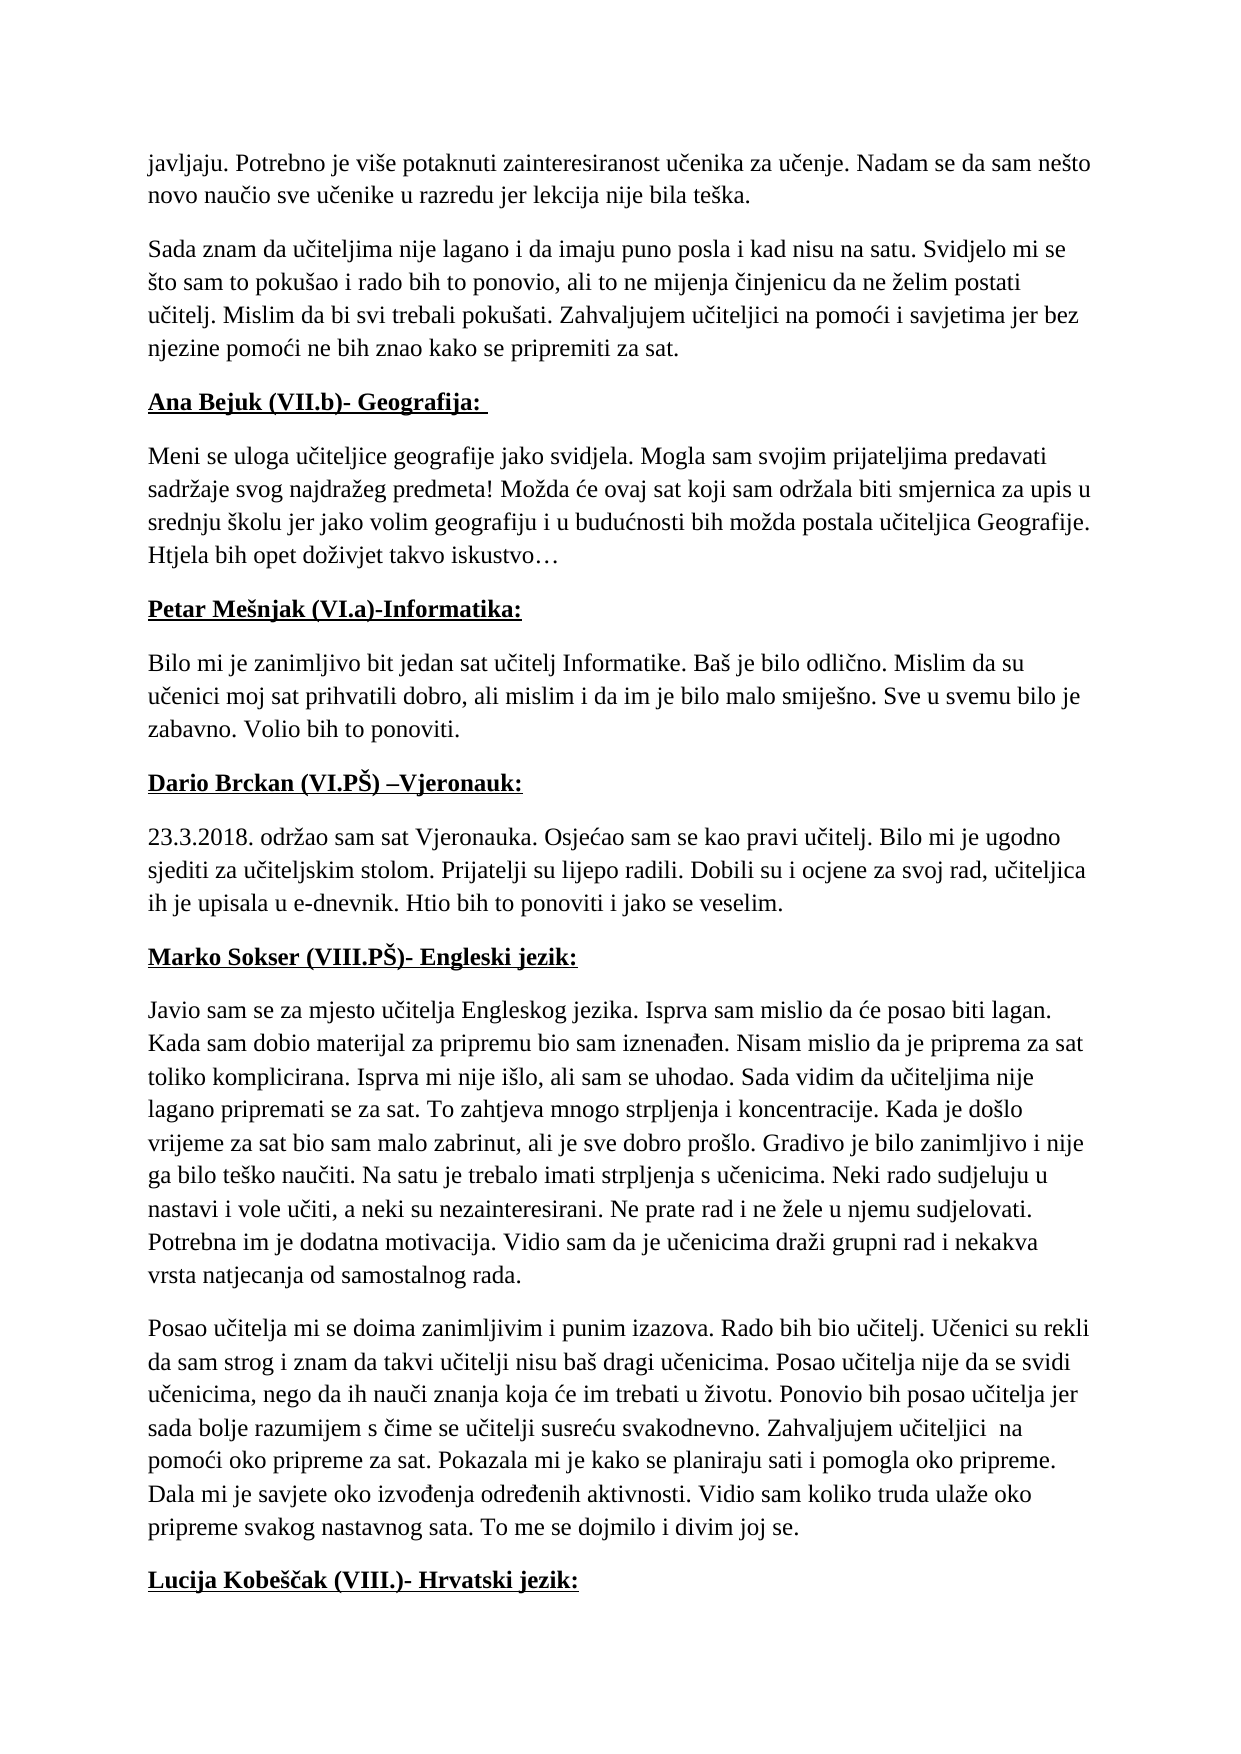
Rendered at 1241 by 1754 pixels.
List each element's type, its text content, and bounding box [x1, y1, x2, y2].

text Marko Sokser (VIII.PŠ)- Engleski jezik: [148, 942, 1093, 970]
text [148, 148, 1093, 209]
text Petar Mešnjak (VI.a)-Informatika: [148, 594, 1093, 623]
text Lucija Kobeščak (VIII.)- Hrvatski jezik: [148, 1566, 1093, 1594]
text Dario Brckan (VI.PŠ) –Vjeronauk: [148, 768, 1093, 797]
text Sada znam da učiteljima nije lagano i da imaju puno posla i kad nisu na satu. Svidjelo mi se što sam to pokušao i rado bih to ponovio, ali to ne mijenja činjenicu da ne želim postati učitelj. Mislim da bi svi trebali pokušati. Zahvaljujem učiteljici na pomoći i savjetima jer bez njezine pomoći ne bih znao kako se pripremiti za sat. [148, 234, 1093, 362]
text 23.3.2018. održao sam sat Vjeronauka. Osjećao sam se kao pravi učitelj. Bilo mi je ugodno sjediti za učiteljskim stolom. Prijatelji su lijepo radili. Dobili su i ocjene za svoj rad, učiteljica ih je upisala u e-dnevnik. Htio bih to ponoviti i jako se veselim. [148, 822, 1093, 917]
text Meni se uloga učiteljice geografije jako svidjela. Mogla sam svojim prijateljima predavati sadržaje svog najdražeg predmeta! Možda će ovaj sat koji sam održala biti smjernica za upis u srednju školu jer jako volim geografiju i u budućnosti bih možda postala učiteljica Geografije. Htjela bih opet doživjet takvo iskustvo… [148, 441, 1093, 569]
text Javio sam se za mjesto učitelja Engleskog jezika. Isprva sam mislio da će posao biti lagan. Kada sam dobio materijal za pripremu bio sam iznenađen. Nisam mislio da je priprema za sat toliko komplicirana. Isprva mi nije išlo, ali sam se uhodao. Sada vidim da učiteljima nije lagano pripremati se za sat. To zahtjeva mnogo strpljenja i koncentracije. Kada je došlo vrijeme za sat bio sam malo zabrinut, ali je sve dobro prošlo. Gradivo je bilo zanimljivo i nije ga bilo teško naučiti. Na satu je trebalo imati strpljenja s učenicima. Neki rado sudjeluju u nastavi i vole učiti, a neki su nezainteresirani. Ne prate rad i ne žele u njemu sudjelovati. Potrebna im je dodatna motivacija. Vidio sam da je učenicima draži grupni rad i nekakva vrsta natjecanja od samostalnog rada. [148, 996, 1093, 1288]
text Posao učitelja mi se doima zanimljivim i punim izazova. Rado bih bio učitelj. Učenici su rekli da sam strog i znam da takvi učitelji nisu baš dragi učenicima. Posao učitelja nije da se svidi učenicima, nego da ih nauči znanja koja će im trebati u životu. Ponovio bih posao učitelja jer sada bolje razumijem s čime se učitelji susreću svakodnevno. Zahvaljujem učiteljici na pomoći oko pripreme za sat. Pokazala mi je kako se planiraju sati i pomogla oko pripreme. Dala mi je savjete oko izvođenja određenih aktivnosti. Vidio sam koliko truda ulaže oko pripreme svakog nastavnog sata. To me se dojmilo i divim joj se. [148, 1313, 1093, 1540]
text Bilo mi je zanimljivo bit jedan sat učitelj Informatike. Baš je bilo odlično. Mislim da su učenici moj sat prihvatili dobro, ali mislim i da im je bilo malo smiješno. Sve u svemu bilo je zabavno. Volio bih to ponoviti. [148, 648, 1093, 743]
text Ana Bejuk (VII.b)- Geografija: [148, 387, 1093, 416]
